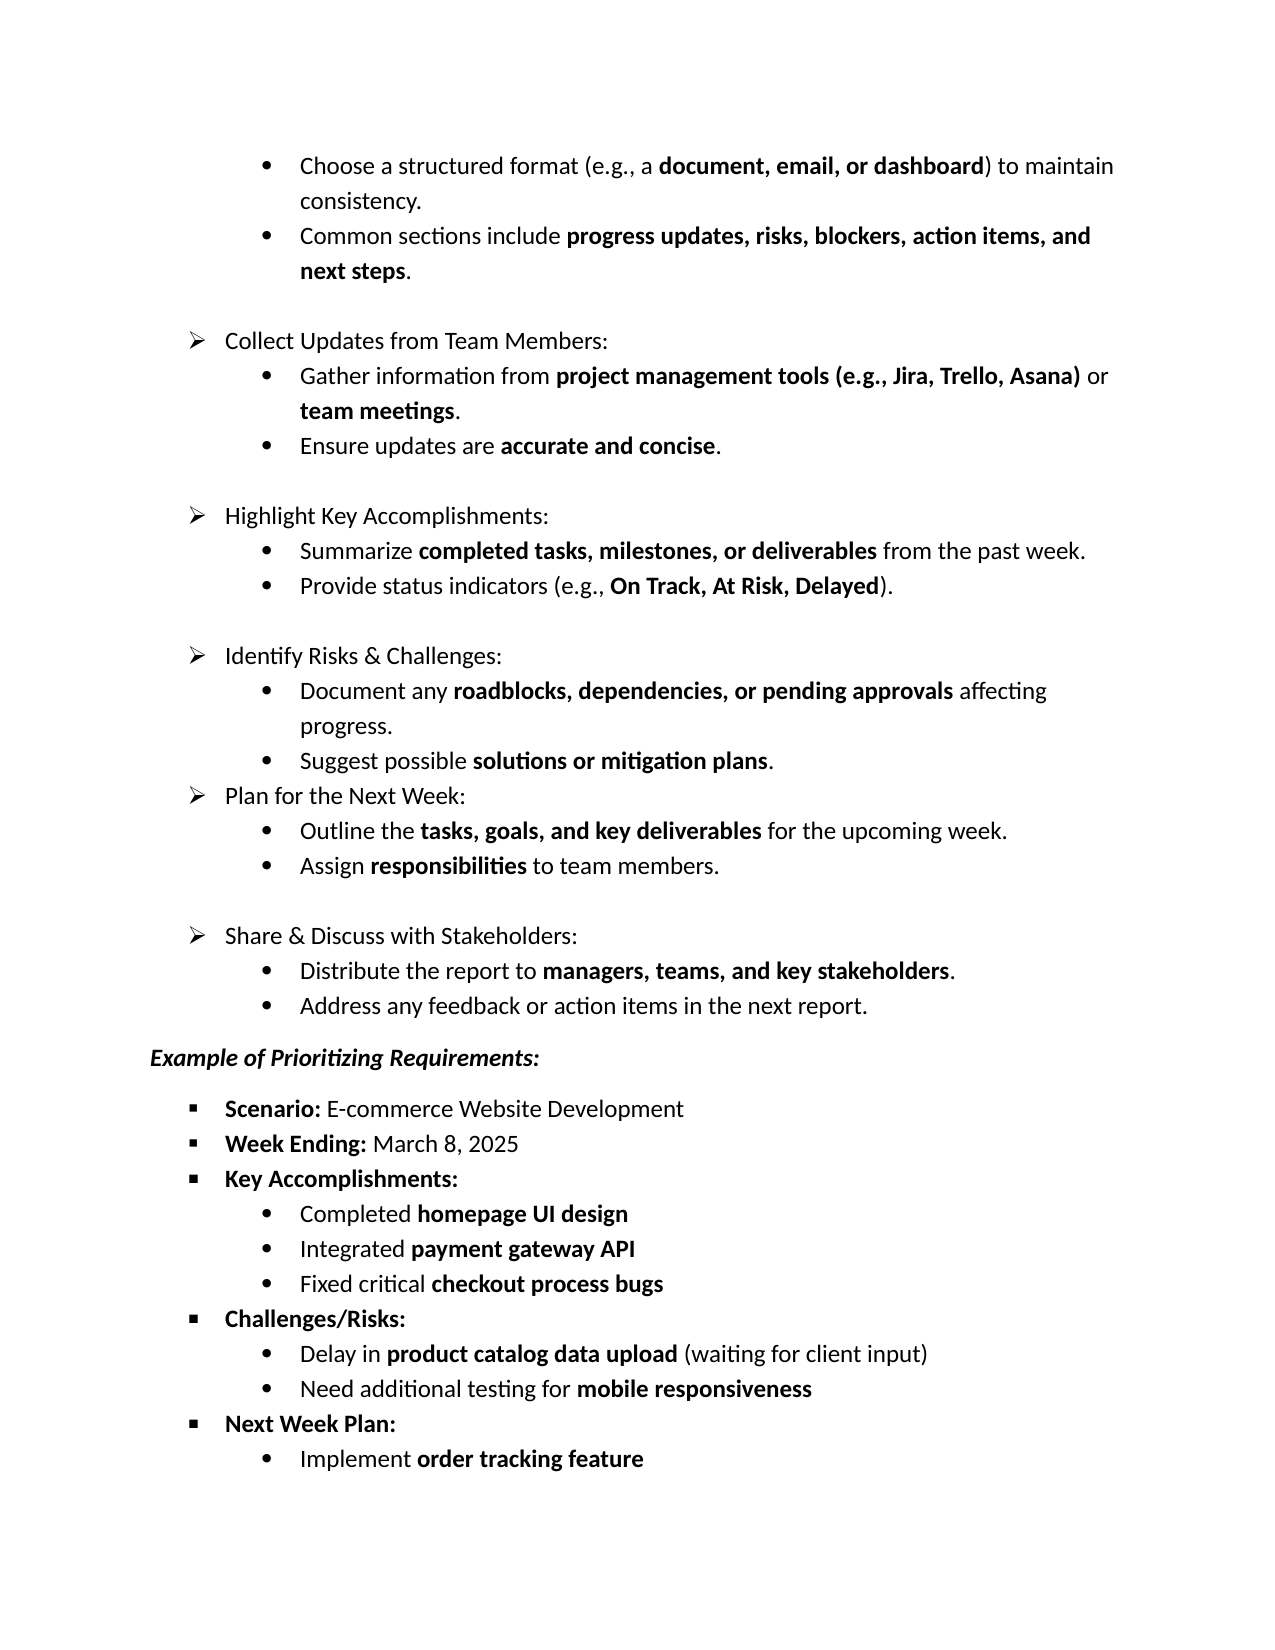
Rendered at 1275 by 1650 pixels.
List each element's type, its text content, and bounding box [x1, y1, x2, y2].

list Ensure updates are accurate and concise. [262, 430, 1125, 461]
list Challenges/Risks: [187, 1303, 1125, 1334]
list Week Ending: March 8, 2025 [187, 1128, 1125, 1159]
list Scenario: E-commerce Website Development [187, 1093, 1125, 1124]
list Plan for the Next Week: [187, 780, 1125, 811]
list Delay in product catalog data upload (waiting for client input) [262, 1338, 1125, 1369]
text Example of Prioritizing Requirements: [150, 1042, 1125, 1072]
list Assign responsibilities to team members. [262, 850, 1125, 881]
list Suggest possible solutions or mitigation plans. [262, 745, 1125, 776]
list Choose a structured format (e.g., a document, email, or dashboard) to maintain consistency. [262, 150, 1125, 216]
list Outline the tasks, goals, and key deliverables for the upcoming week. [262, 815, 1125, 846]
list Integrated payment gateway API [262, 1233, 1125, 1264]
list Gather information from project management tools (e.g., Jira, Trello, Asana) or team meetings. [262, 360, 1125, 426]
list Share & Discuss with Stakeholders: [187, 920, 1125, 951]
list Key Accomplishments: [187, 1163, 1125, 1194]
list Document any roadblocks, dependencies, or pending approvals affecting progress. [262, 675, 1125, 741]
list Next Week Plan: [187, 1408, 1125, 1439]
list Distribute the report to managers, teams, and key stakeholders. [262, 955, 1125, 986]
list Address any feedback or action items in the next report. [262, 990, 1125, 1021]
list Provide status indicators (e.g., On Track, At Risk, Delayed). [262, 570, 1125, 601]
list Need additional testing for mobile responsiveness [262, 1373, 1125, 1404]
list Identify Risks & Challenges: [187, 640, 1125, 671]
list Completed homepage UI design [262, 1198, 1125, 1229]
list Fixed critical checkout process bugs [262, 1268, 1125, 1299]
list Implement order tracking feature [262, 1443, 1125, 1474]
list Highlight Key Accomplishments: [187, 500, 1125, 531]
list Summarize completed tasks, milestones, or deliverables from the past week. [262, 535, 1125, 566]
list Common sections include progress updates, risks, blockers, action items, and next steps. [262, 220, 1125, 286]
list Collect Updates from Team Members: [187, 325, 1125, 356]
